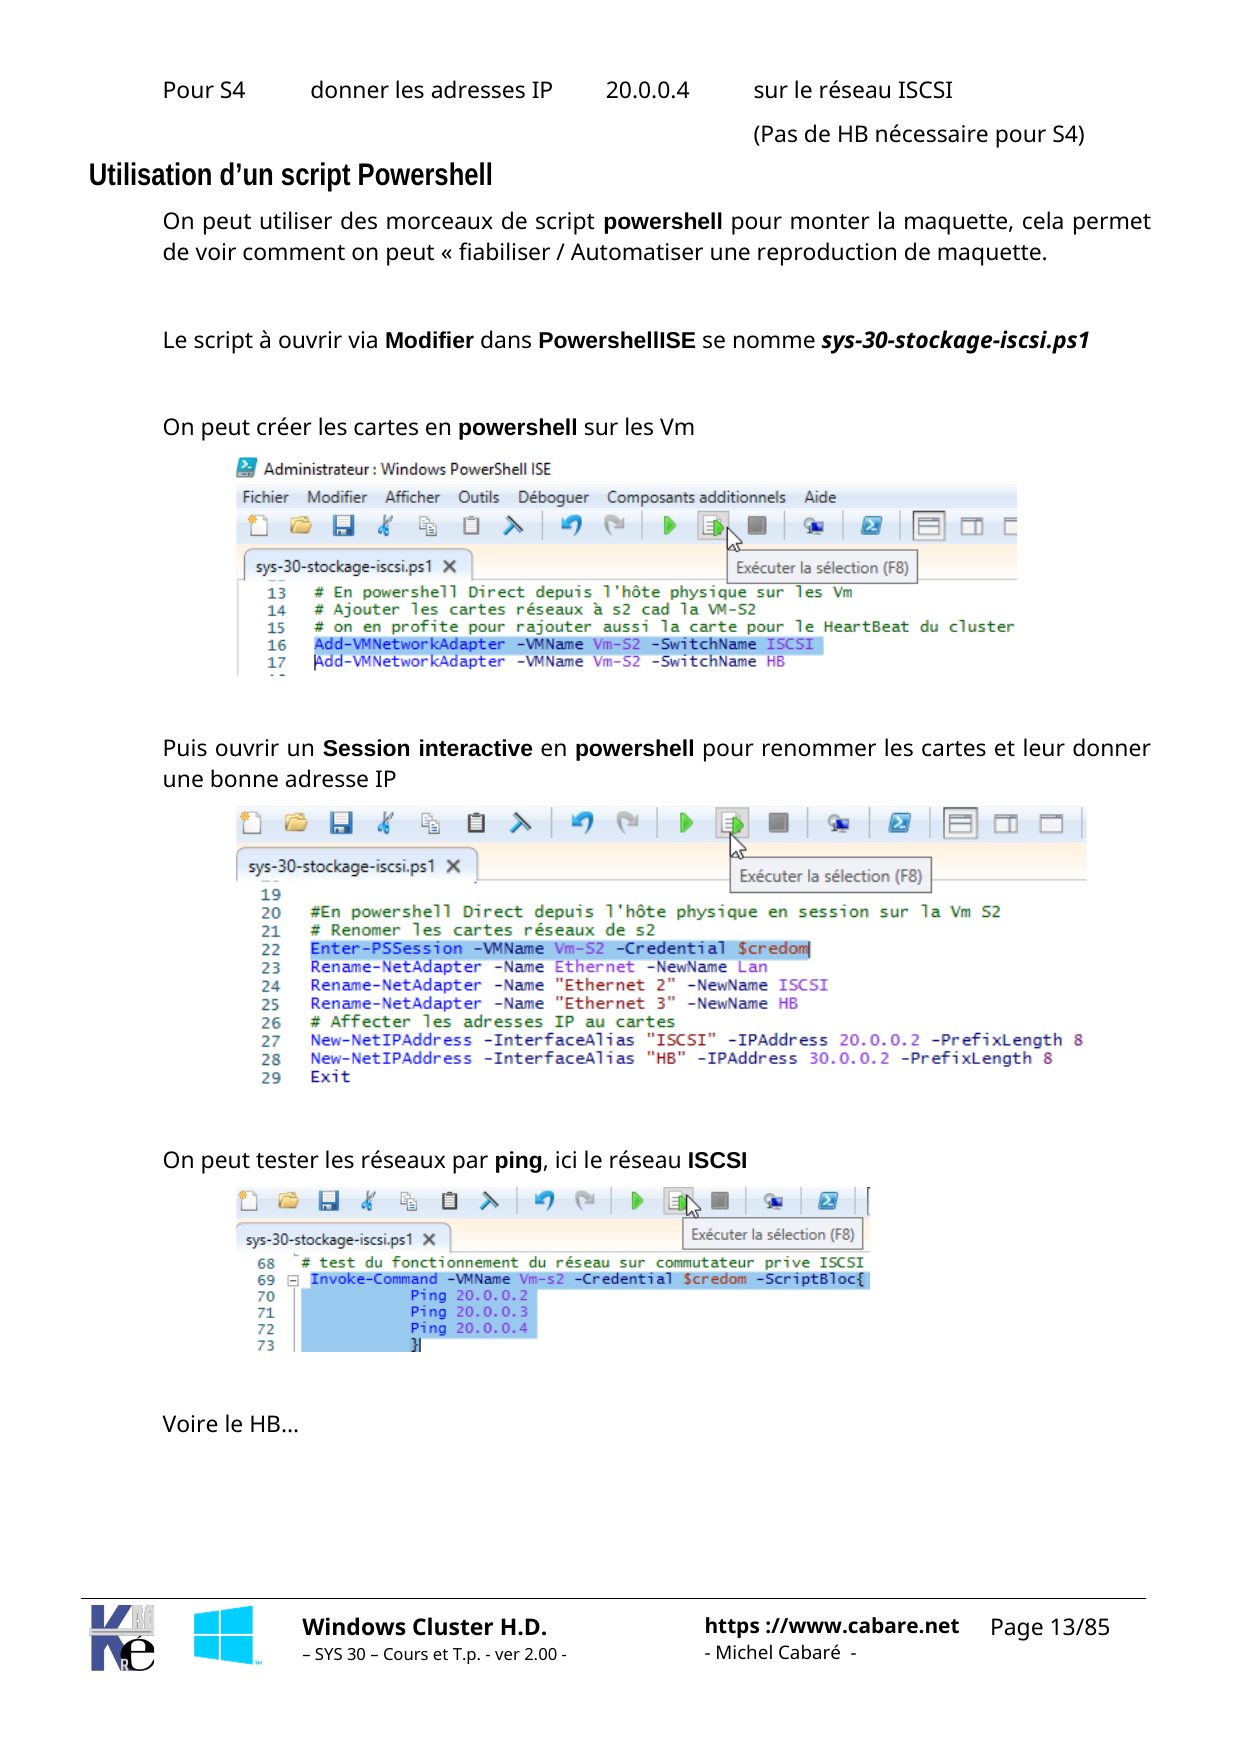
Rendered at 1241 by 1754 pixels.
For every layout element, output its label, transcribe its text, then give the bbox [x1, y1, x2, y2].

text On peut créer les cartes en powershell sur les Vm [162, 411, 1152, 443]
text Pour S4 donner les adresses IP 20.0.0.4 sur le réseau ISCSI [162, 74, 1152, 105]
picture [187, 1605, 266, 1669]
picture [88, 1605, 155, 1671]
text On peut utiliser des morceaux de script powershell pour monter la maquette, cela permet de voir comment on peut « fiabiliser / Automatiser une reproduction de maquette. [162, 205, 1152, 268]
picture [236, 1187, 871, 1352]
text On peut tester les réseaux par ping, ici le réseau ISCSI [162, 1144, 1152, 1175]
text (Pas de HB nécessaire pour S4) [162, 118, 1152, 149]
picture [236, 455, 1018, 676]
text Puis ouvrir un Session interactive en powershell pour renommer les cartes et leur donner une bonne adresse IP [162, 732, 1152, 794]
text Voire le HB… [162, 1408, 1152, 1439]
text Le script à ouvrir via Modifier dans PowershellISE se nomme sys-30-stockage-iscsi.ps1 [162, 324, 1152, 355]
subtitle Utilisation d’un script Powershell [89, 157, 1152, 193]
picture [236, 806, 1087, 1088]
